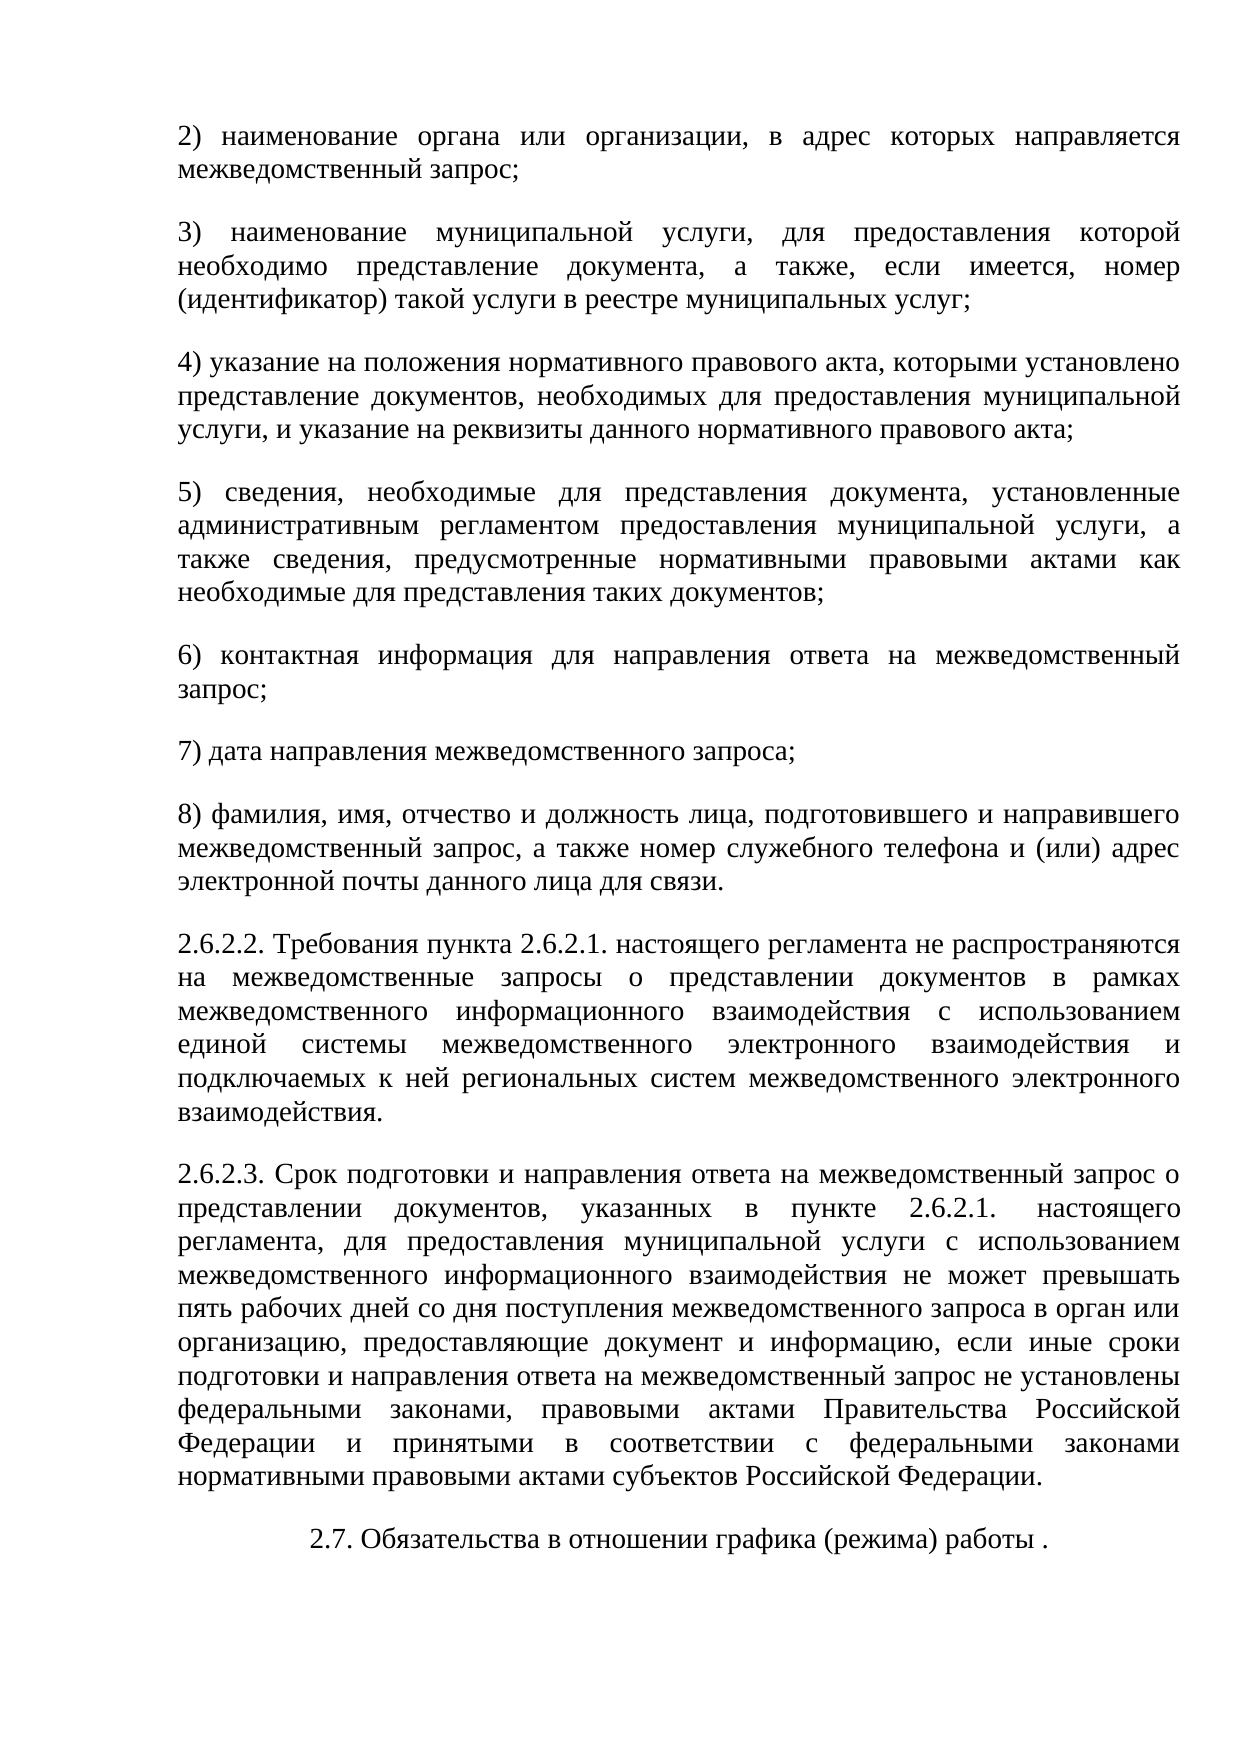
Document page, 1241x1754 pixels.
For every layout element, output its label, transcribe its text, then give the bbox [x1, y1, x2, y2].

text 6) контактная информация для направления ответа на межведомственный запрос; [177, 637, 1181, 704]
text 5) сведения, необходимые для представления документа, установленные административным регламентом предоставления муниципальной услуги, а также сведения, предусмотренные нормативными правовыми актами как необходимые для представления таких документов; [177, 474, 1181, 608]
text 2.7. Обязательства в отношении графика (режима) работы . [177, 1521, 1181, 1554]
text 8) фамилия, имя, отчество и должность лица, подготовившего и направившего межведомственный запрос, а также номер служебного телефона и (или) адрес электронной почты данного лица для связи. [177, 796, 1181, 897]
text 2.6.2.2. Требования пункта 2.6.2.1. настоящего регламента не распространяются на межведомственные запросы о представлении документов в рамках межведомственного информационного взаимодействия с использованием единой системы межведомственного электронного взаимодействия и подключаемых к ней региональных систем межведомственного электронного взаимодействия. [177, 926, 1181, 1127]
text 4) указание на положения нормативного правового акта, которыми установлено представление документов, необходимых для предоставления муниципальной услуги, и указание на реквизиты данного нормативного правового акта; [177, 344, 1181, 445]
text 2) наименование органа или организации, в адрес которых направляется межведомственный запрос; [177, 118, 1181, 185]
text 3) наименование муниципальной услуги, для предоставления которой необходимо представление документа, а также, если имеется, номер (идентификатор) такой услуги в реестре муниципальных услуг; [177, 214, 1181, 315]
text 7) дата направления межведомственного запроса; [177, 733, 1181, 767]
text 2.6.2.3. Срок подготовки и направления ответа на межведомственный запрос о представлении документов, указанных в пункте 2.6.2.1. настоящего регламента, для предоставления муниципальной услуги с использованием межведомственного информационного взаимодействия не может превышать пять рабочих дней со дня поступления межведомственного запроса в орган или организацию, предоставляющие документ и информацию, если иные сроки подготовки и направления ответа на межведомственный запрос не установлены федеральными законами, правовыми актами Правительства Российской Федерации и принятыми в соответствии с федеральными законами нормативными правовыми актами субъектов Российской Федерации. [177, 1156, 1181, 1492]
